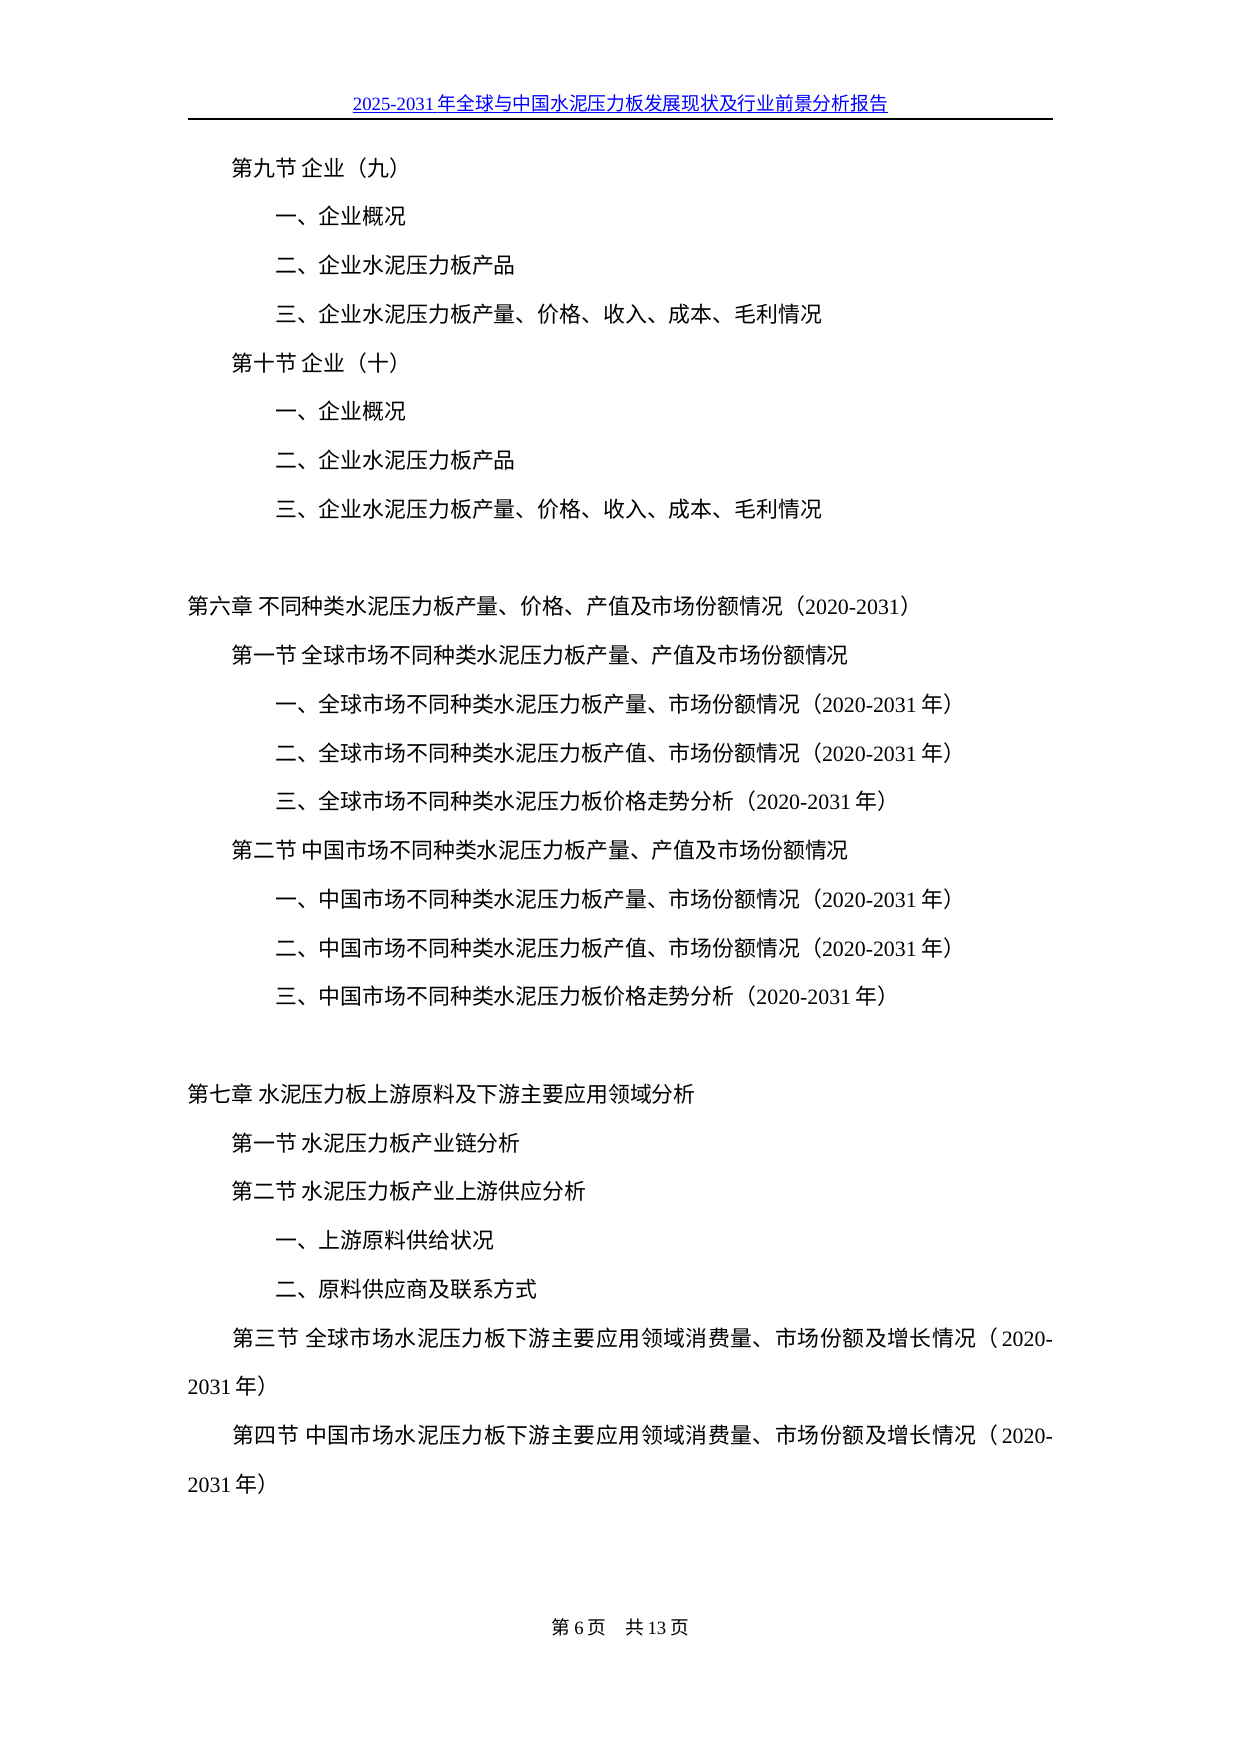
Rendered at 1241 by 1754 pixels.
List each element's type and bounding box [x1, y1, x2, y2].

text [187, 150, 1053, 1499]
